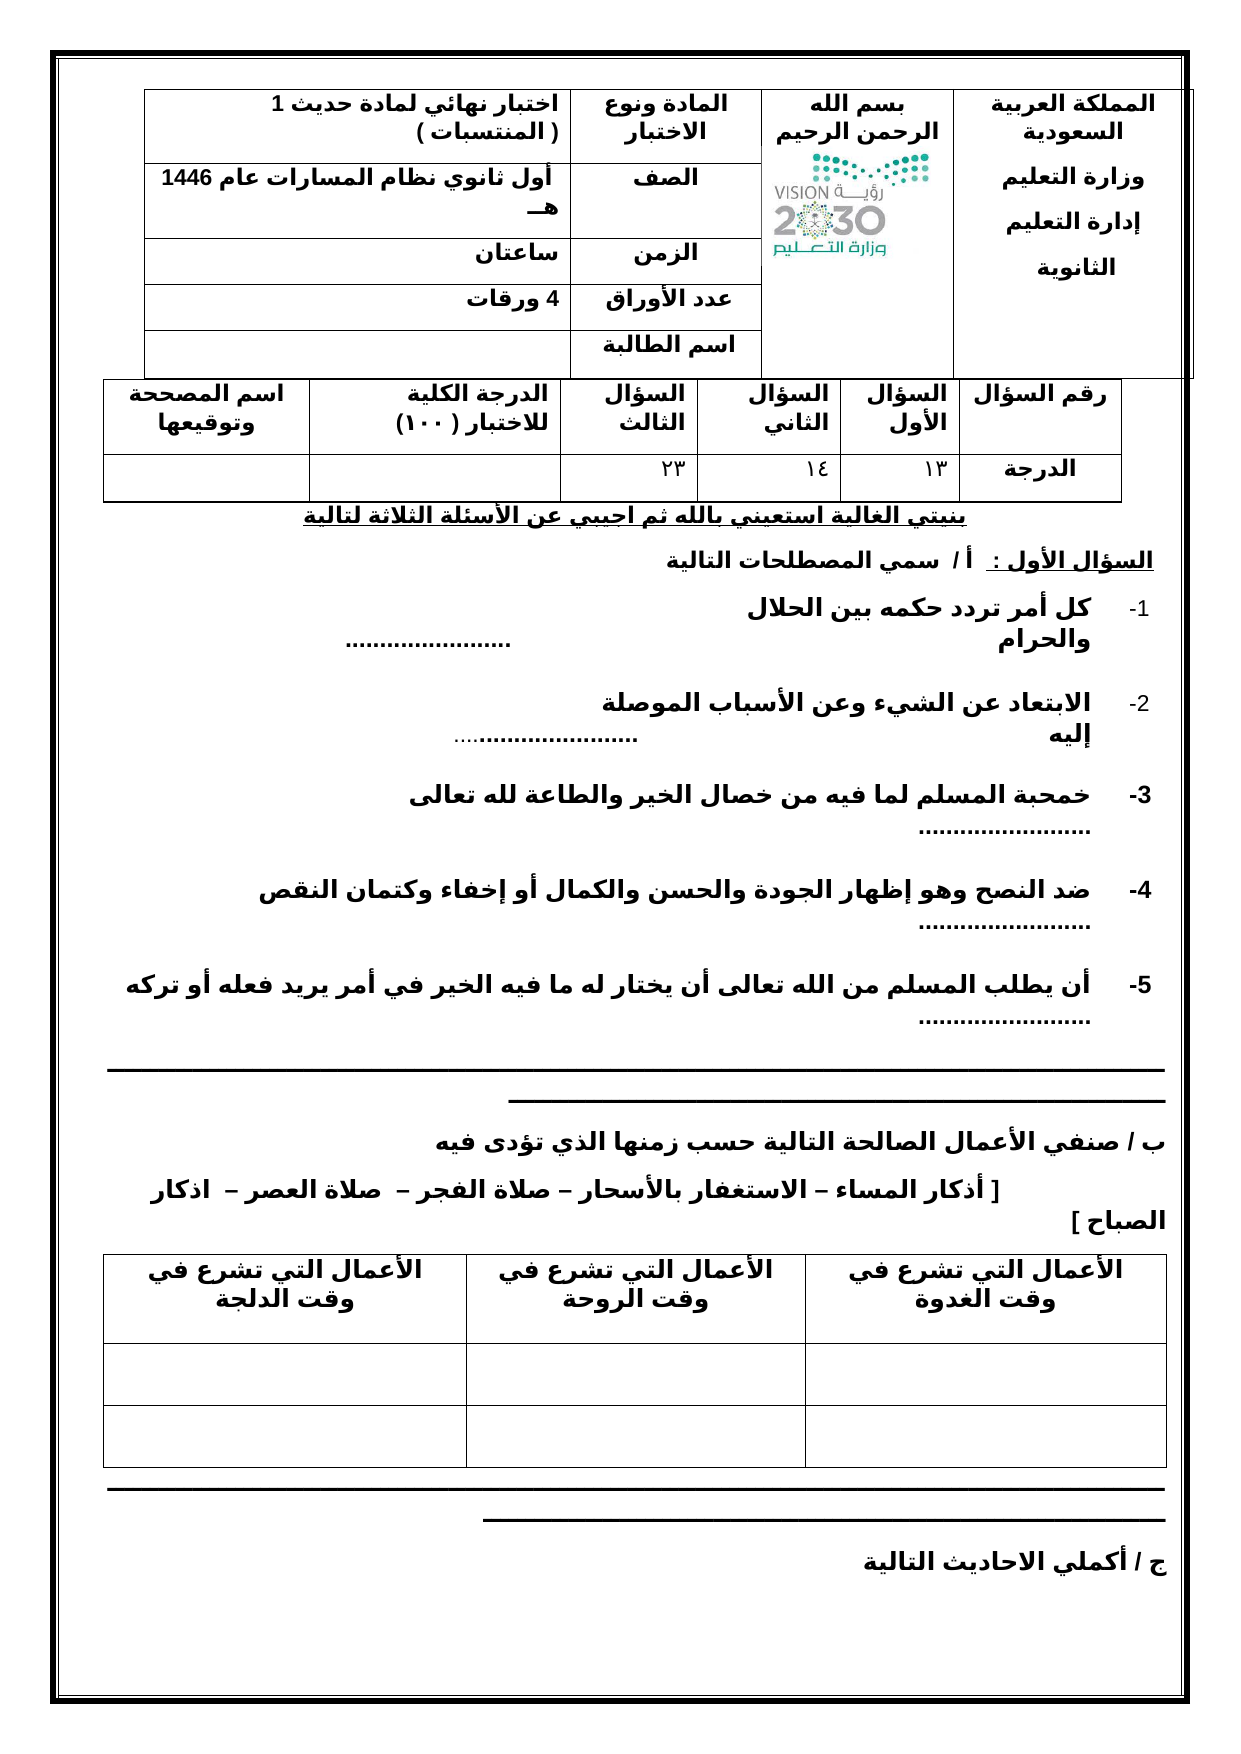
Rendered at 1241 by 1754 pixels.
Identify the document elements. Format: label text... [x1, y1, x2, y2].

table_header الأعمال التي تشرع في وقت الروحة [467, 1255, 805, 1343]
list الابتعاد عن الشيء وعن الأسباب الموصلة إليه ........................... [103, 688, 1129, 747]
table_cell [104, 455, 309, 501]
text ـــــــــــــــــــــــــــــــــــــــــــــــــــــــــــــــــــــــــــــــــــــــــــــــــــــــــــــــــــــــــــــــــــــــــــــــــــــــــــــــــــــــــــــــــــــــــــــــــــــــــ [103, 1049, 1167, 1108]
table_cell [806, 1344, 1166, 1405]
table_cell [104, 1344, 466, 1405]
table_header رقم السؤال [960, 380, 1121, 453]
table_cell [467, 1406, 805, 1467]
text بنيتي الغالية استعيني بالله ثم اجيبي عن الأسئلة الثلاثة لتالية [103, 502, 1167, 529]
table_cell ٢٣ [561, 455, 697, 501]
table_header السؤال الأول [841, 380, 959, 453]
table_cell [806, 1406, 1166, 1467]
text ج / أكملي الاحاديث التالية [103, 1547, 1167, 1576]
text ب / صنفي الأعمال الصالحة التالية حسب زمنها الذي تؤدى فيه [103, 1127, 1167, 1156]
table_header الأعمال التي تشرع في وقت الغدوة [806, 1255, 1166, 1343]
list ضد النصح وهو إظهار الجودة والحسن والكمال أو إخفاء وكتمان النقص ......................... [103, 875, 1129, 935]
table_header السؤال الثاني [698, 380, 840, 453]
table_cell [310, 455, 560, 501]
table_header اسم المصححة وتوقيعها [104, 380, 309, 453]
list أن يطلب المسلم من الله تعالى أن يختار له ما فيه الخير في أمر يريد فعله أو تركه ......................... [103, 970, 1129, 1030]
table_cell أول ثانوي نظام المسارات عام 1446 هــ [145, 164, 570, 238]
text [ أذكار المساء – الاستغفار بالأسحار – صلاة الفجر – صلاة العصر – اذكار الصباح ] [103, 1175, 1167, 1235]
table_cell 4 ورقات [145, 285, 570, 330]
table_header الأعمال التي تشرع في وقت الدلجة [104, 1255, 466, 1343]
table_cell [467, 1344, 805, 1405]
table_header بسم الله الرحمن الرحيم [762, 90, 953, 378]
list خمحبة المسلم لما فيه من خصال الخير والطاعة لله تعالى ......................... [103, 780, 1129, 840]
table_cell الصف [571, 164, 761, 238]
text ــــــــــــــــــــــــــــــــــــــــــــــــــــــــــــــــــــــــــــــــــــــــــــــــــــــــــــــــــــــــــــــــــــــــــــــــــــــــــــــــــــــــــــــــــــــــــــــــــــــــــــ [103, 1468, 1167, 1528]
table_header اختبار نهائي لمادة حديث 1 ( المنتسبات ) [145, 90, 570, 163]
table_header الدرجة الكلية للاختبار ( ١٠٠) [310, 380, 560, 453]
table_cell عدد الأوراق [571, 285, 761, 330]
table_cell الزمن [571, 239, 761, 284]
table_cell ١٤ [698, 455, 840, 501]
table_cell اسم الطالبة [571, 331, 761, 378]
table_header السؤال الثالث [561, 380, 697, 453]
list كل أمر تردد حكمه بين الحلال والحرام ........................ [103, 593, 1129, 652]
table_cell [104, 1406, 466, 1467]
table_header المملكة العربية السعودية وزارة التعليم إدارة التعليم الثانوية [954, 90, 1181, 378]
text السؤال الأول : أ / سمي المصطلحات التالية [103, 547, 1167, 574]
table_cell ساعتان [145, 239, 570, 284]
table_cell ١٣ [841, 455, 959, 501]
table_cell الدرجة [960, 455, 1121, 501]
picture [761, 146, 931, 266]
table_header المادة ونوع الاختبار [571, 90, 761, 163]
table_cell [145, 331, 570, 378]
